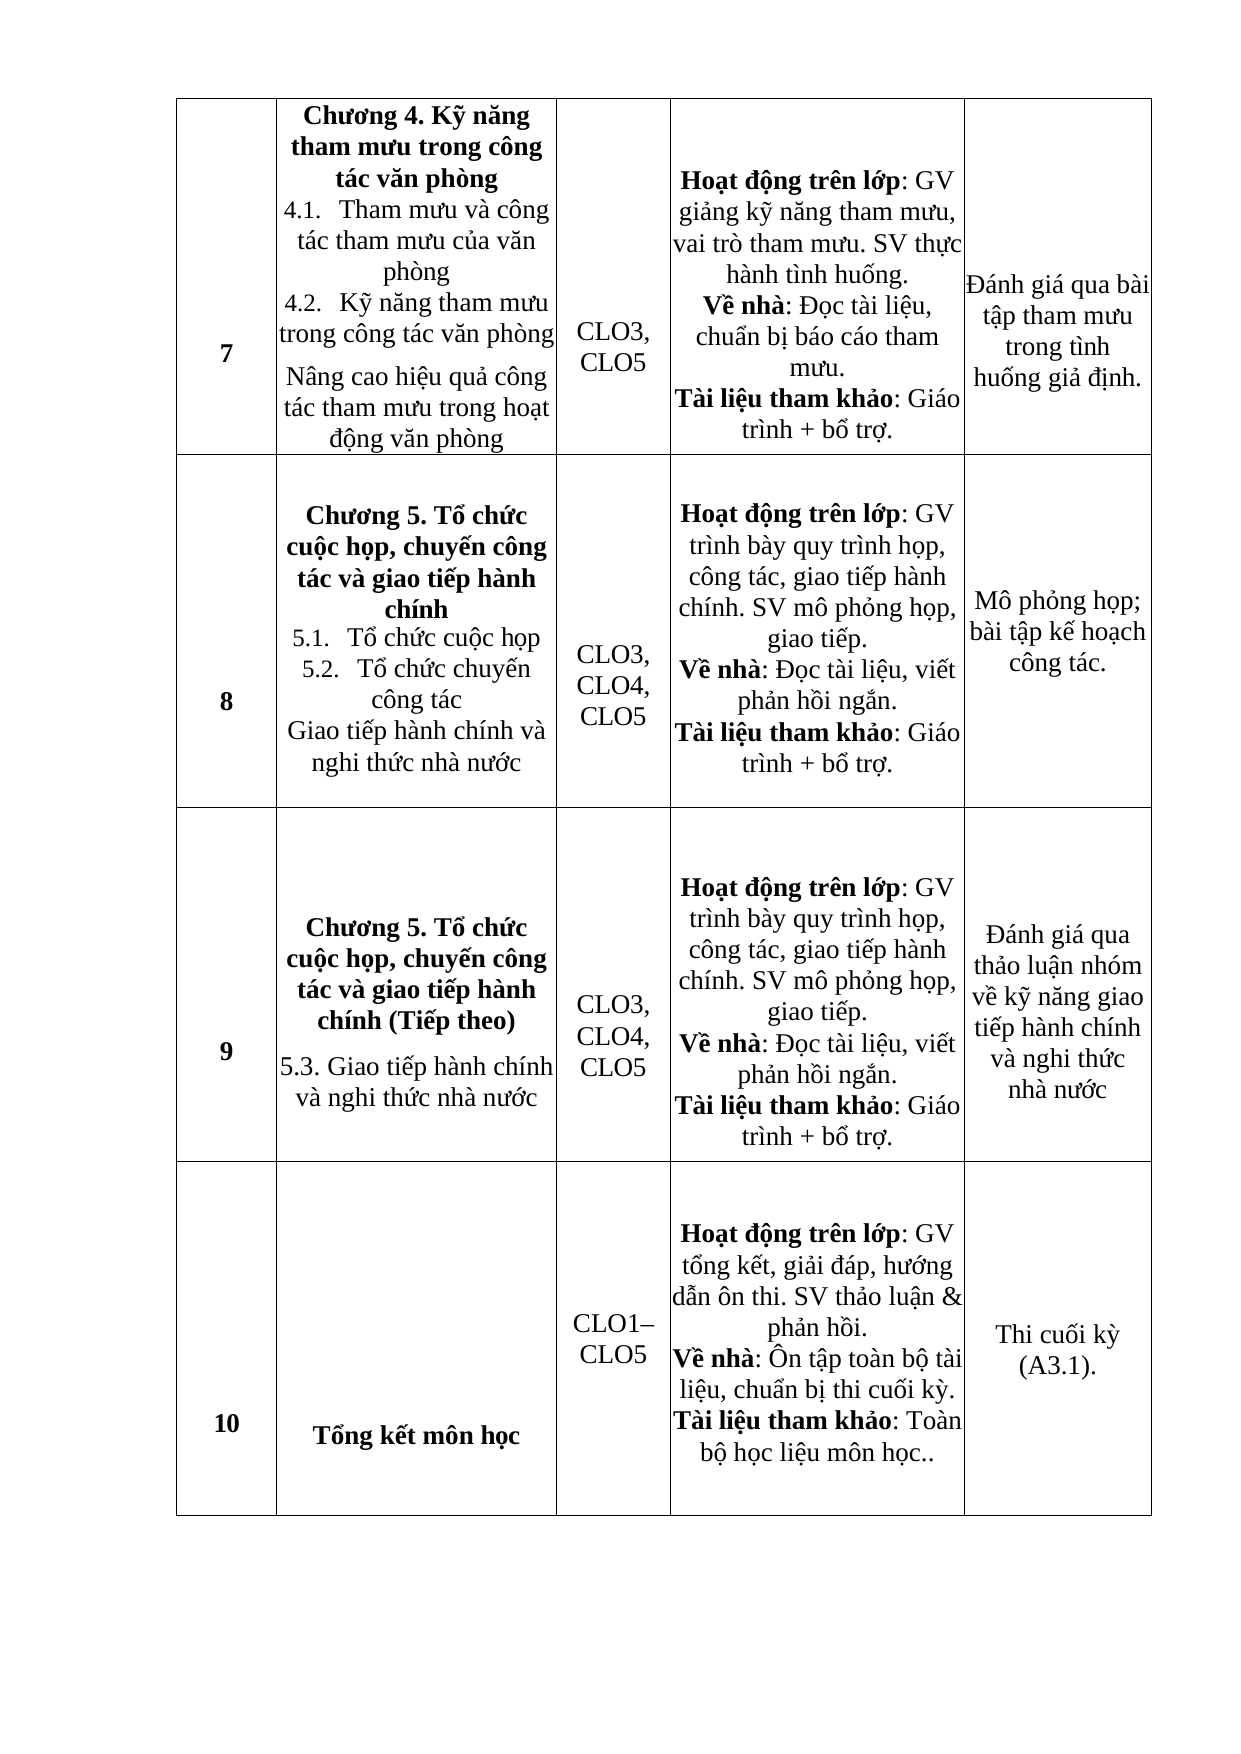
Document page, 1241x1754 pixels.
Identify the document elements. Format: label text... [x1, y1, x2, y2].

table_cell Hoạt động trên lớp: GV trình bày quy trình họp, công tác, giao tiếp hành chính. SV mô phỏng họp, giao tiếp. Về nhà: Đọc tài liệu, viết phản hồi ngắn. Tài liệu tham khảo: Giáo trình + bổ trợ. [671, 455, 964, 807]
table_cell Chương 5. Tổ chức cuộc họp, chuyến công tác và giao tiếp hành chính (Tiếp theo) 5.3. Giao tiếp hành chính và nghi thức nhà nước [277, 808, 556, 1161]
table_cell Đánh giá qua bài tập tham mưu trong tình huống giả định. [965, 99, 1151, 453]
table_cell 9 [177, 808, 276, 1161]
table_cell CLO3, CLO5 [557, 99, 670, 453]
table_cell Chương 5. Tổ chức cuộc họp, chuyến công tác và giao tiếp hành chính Tổ chức cuộc họp Tổ chức chuyến công tác Giao tiếp hành chính và nghi thức nhà nước [277, 455, 556, 807]
table_cell Chương 4. Kỹ năng tham mưu trong công tác văn phòng Tham mưu và công tác tham mưu của văn phòng Kỹ năng tham mưu trong công tác văn phòng Nâng cao hiệu quả công tác tham mưu trong hoạt động văn phòng [277, 99, 556, 453]
table_cell Hoạt động trên lớp: GV tổng kết, giải đáp, hướng dẫn ôn thi. SV thảo luận & phản hồi. Về nhà: Ôn tập toàn bộ tài liệu, chuẩn bị thi cuối kỳ. Tài liệu tham khảo: Toàn bộ học liệu môn học.. [671, 1162, 964, 1514]
table_cell 10 [177, 1162, 276, 1514]
table_cell Tổng kết môn học [277, 1162, 556, 1514]
table_cell 8 [177, 455, 276, 807]
table_cell CLO3, CLO4, CLO5 [557, 808, 670, 1161]
table_cell CLO1–CLO5 [557, 1162, 670, 1514]
table_cell Đánh giá qua thảo luận nhóm về kỹ năng giao tiếp hành chính và nghi thức nhà nước [965, 808, 1151, 1161]
table_cell Thi cuối kỳ (A3.1). [965, 1162, 1151, 1514]
table_cell 7 [177, 99, 276, 453]
table_cell Hoạt động trên lớp: GV giảng kỹ năng tham mưu, vai trò tham mưu. SV thực hành tình huống. Về nhà: Đọc tài liệu, chuẩn bị báo cáo tham mưu. Tài liệu tham khảo: Giáo trình + bổ trợ. [671, 99, 964, 453]
table_cell Hoạt động trên lớp: GV trình bày quy trình họp, công tác, giao tiếp hành chính. SV mô phỏng họp, giao tiếp. Về nhà: Đọc tài liệu, viết phản hồi ngắn. Tài liệu tham khảo: Giáo trình + bổ trợ. [671, 808, 964, 1161]
table_cell CLO3, CLO4, CLO5 [557, 455, 670, 807]
table_cell Mô phỏng họp; bài tập kế hoạch công tác. [965, 455, 1151, 807]
